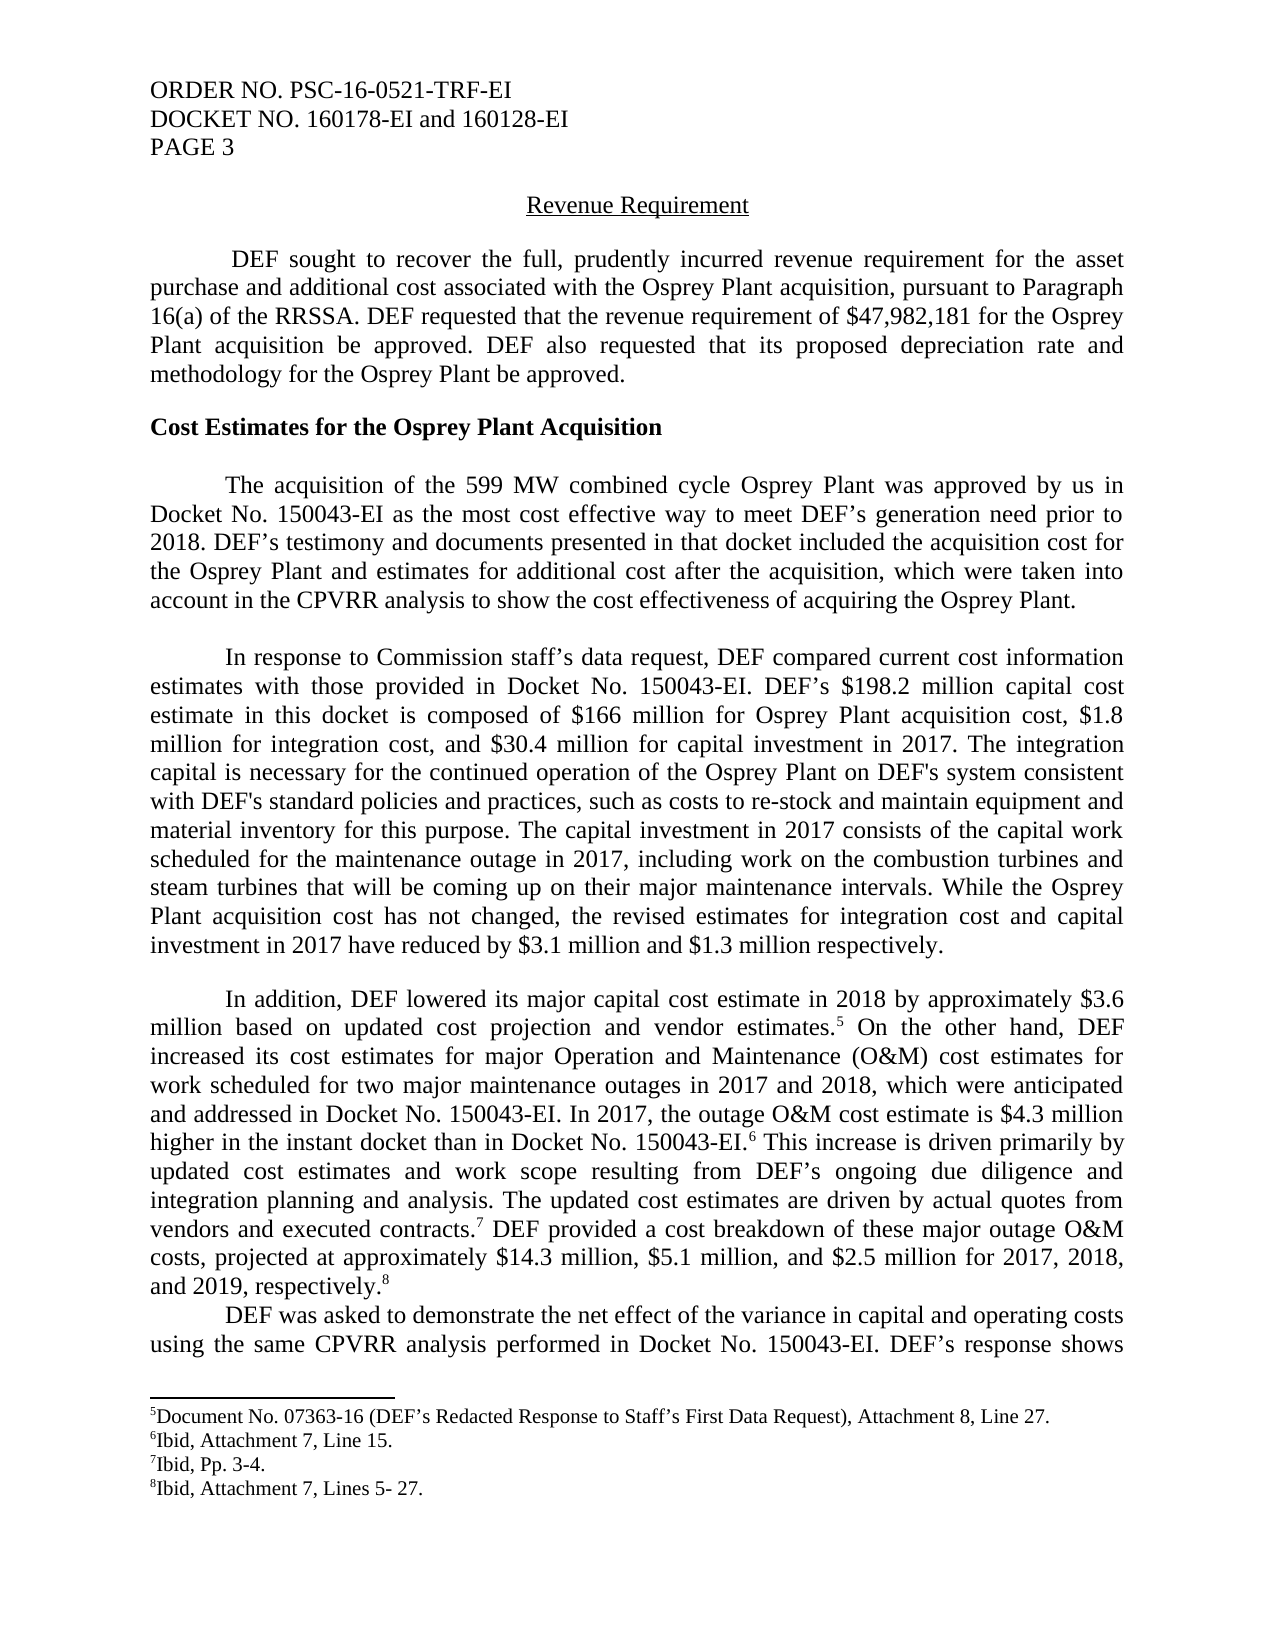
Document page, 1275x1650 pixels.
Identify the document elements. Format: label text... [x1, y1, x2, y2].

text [150, 1300, 1125, 1357]
text In response to Commission staff’s data request, DEF compared current cost information estimates with those provided in Docket No. 150043-EI. DEF’s $198.2 million capital cost estimate in this docket is composed of $166 million for Osprey Plant acquisition cost, $1.8 million for integration cost, and $30.4 million for capital investment in 2017. The integration capital is necessary for the continued operation of the Osprey Plant on DEF's system consistent with DEF's standard policies and practices, such as costs to re-stock and maintain equipment and material inventory for this purpose. The capital investment in 2017 consists of the capital work scheduled for the maintenance outage in 2017, including work on the combustion turbines and steam turbines that will be coming up on their major maintenance intervals. While the Osprey Plant acquisition cost has not changed, the revised estimates for integration cost and capital investment in 2017 have reduced by $3.1 million and $1.3 million respectively. [150, 642, 1125, 959]
text In addition, DEF lowered its major capital cost estimate in 2018 by approximately $3.6 million based on updated cost projection and vendor estimates. On the other hand, DEF increased its cost estimates for major Operation and Maintenance (O&M) cost estimates for work scheduled for two major maintenance outages in 2017 and 2018, which were anticipated and addressed in Docket No. 150043-EI. In 2017, the outage O&M cost estimate is $4.3 million higher in the instant docket than in Docket No. 150043-EI. This increase is driven primarily by updated cost estimates and work scope resulting from DEF’s ongoing due diligence and integration planning and analysis. The updated cost estimates are driven by actual quotes from vendors and executed contracts. DEF provided a cost breakdown of these major outage O&M costs, projected at approximately $14.3 million, $5.1 million, and $2.5 million for 2017, 2018, and 2019, respectively. [150, 984, 1125, 1300]
text Cost Estimates for the Osprey Plant Acquisition [150, 412, 1125, 441]
text DEF sought to recover the full, prudently incurred revenue requirement for the asset purchase and additional cost associated with the Osprey Plant acquisition, pursuant to Paragraph 16(a) of the RRSSA. DEF requested that the revenue requirement of $47,982,181 for the Osprey Plant acquisition be approved. DEF also requested that its proposed depreciation rate and methodology for the Osprey Plant be approved. [150, 244, 1125, 387]
text Revenue Requirement [150, 190, 1125, 219]
text The acquisition of the 599 MW combined cycle Osprey Plant was approved by us in Docket No. 150043-EI as the most cost effective way to meet DEF’s generation need prior to 2018. DEF’s testimony and documents presented in that docket included the acquisition cost for the Osprey Plant and estimates for additional cost after the acquisition, which were taken into account in the CPVRR analysis to show the cost effectiveness of acquiring the Osprey Plant. [150, 470, 1125, 614]
